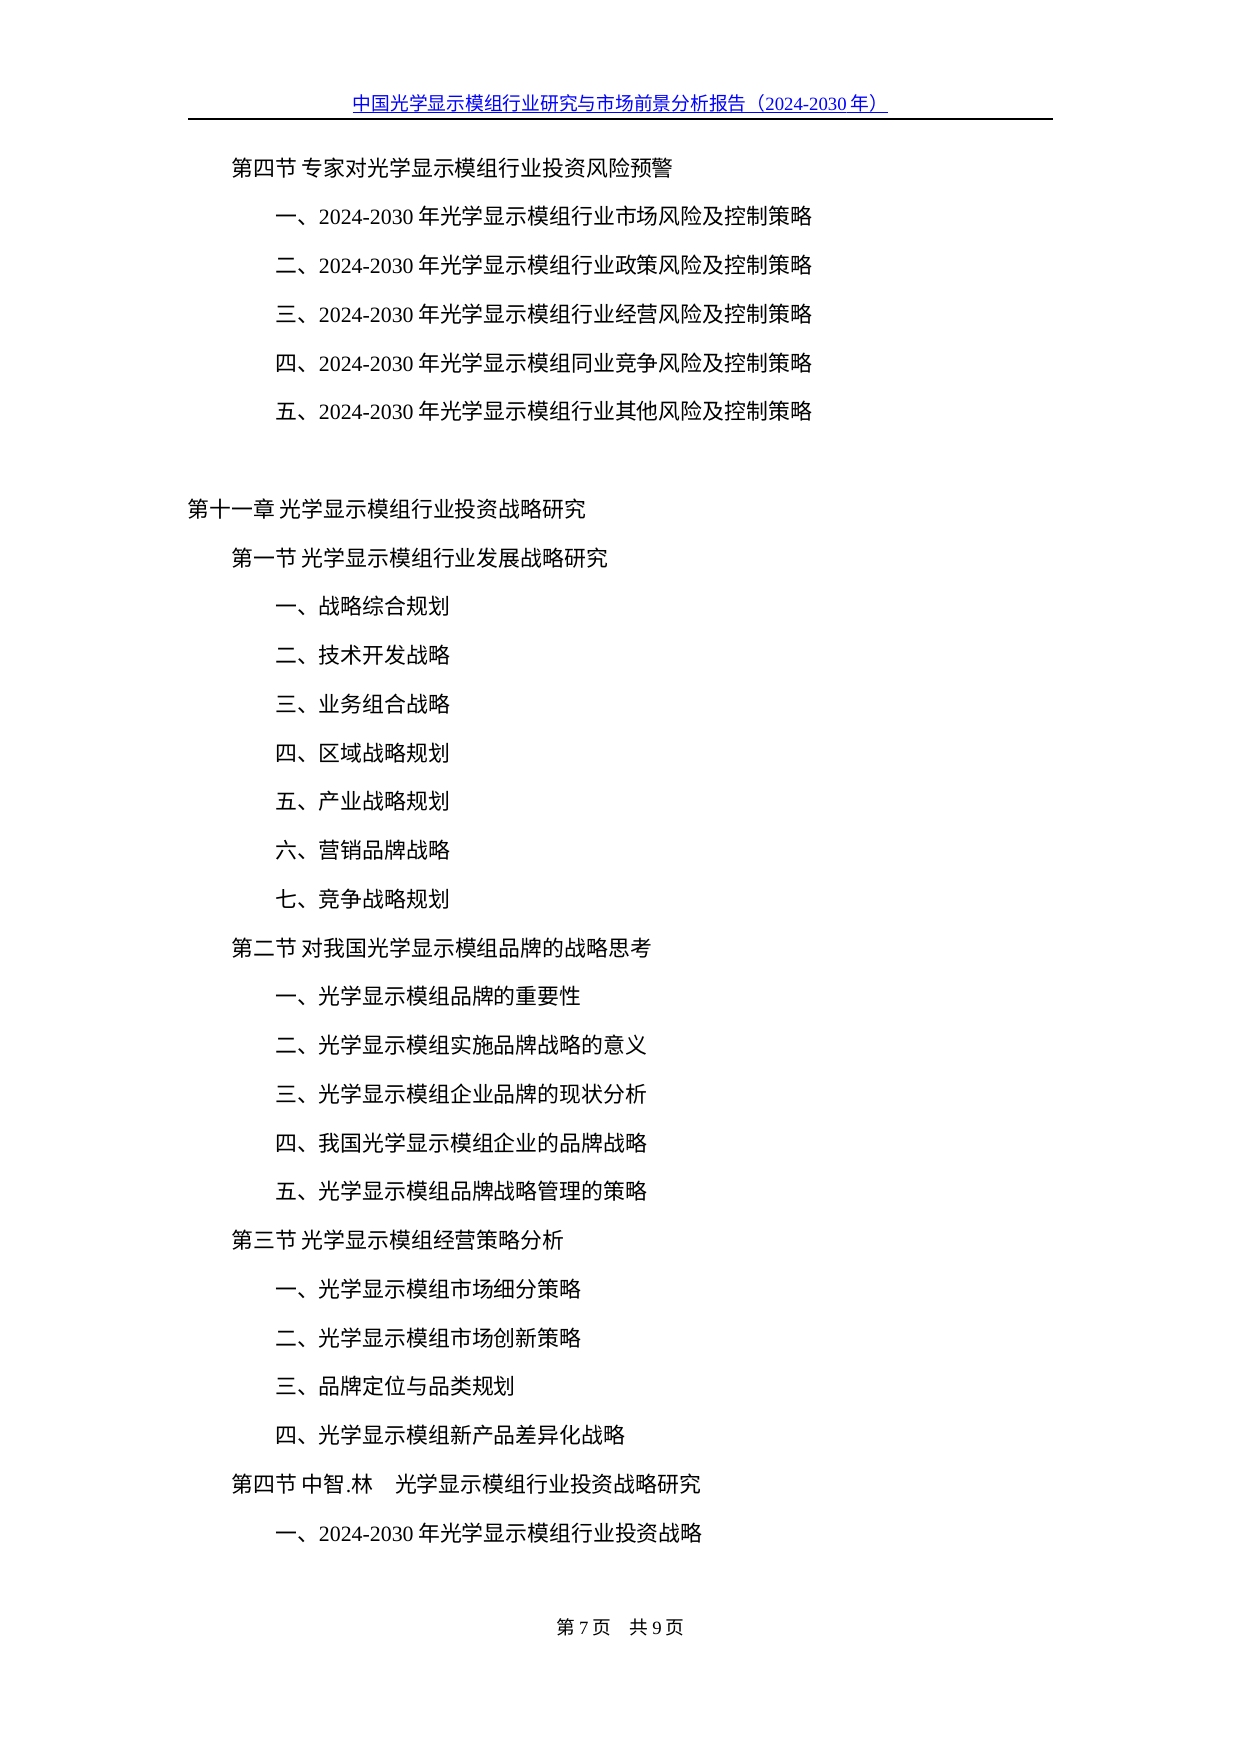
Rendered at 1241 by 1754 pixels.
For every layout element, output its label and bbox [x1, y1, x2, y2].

text [187, 150, 1053, 1548]
